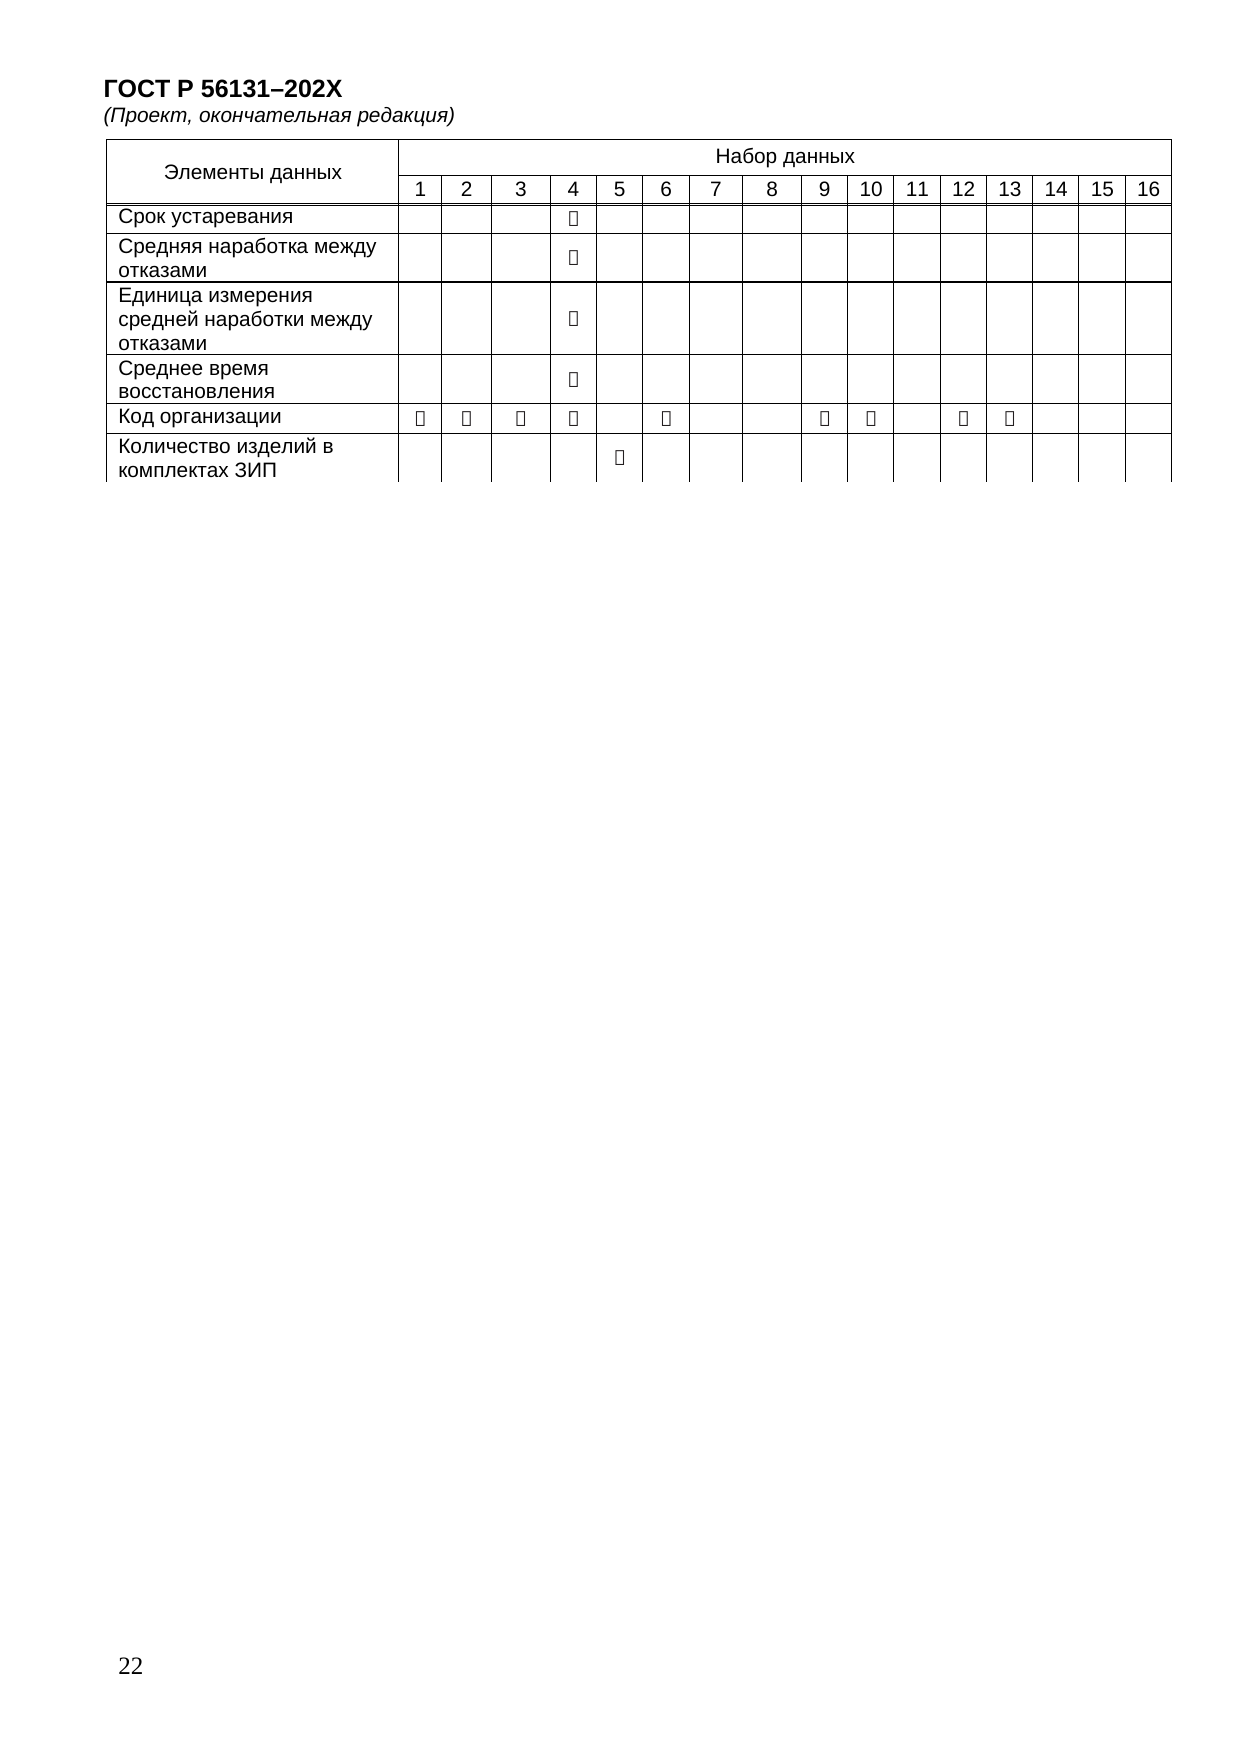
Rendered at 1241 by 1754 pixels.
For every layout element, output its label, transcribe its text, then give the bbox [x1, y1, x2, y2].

table_cell [442, 206, 491, 232]
table_cell [1033, 206, 1078, 232]
table_cell [643, 206, 689, 232]
table_cell [743, 434, 801, 482]
table_cell [690, 404, 742, 433]
table_cell [987, 206, 1032, 232]
table_cell [597, 234, 642, 281]
table_cell [1033, 234, 1078, 281]
table_cell  [643, 404, 689, 433]
table_cell [743, 355, 801, 403]
table_cell [941, 206, 986, 232]
table_cell  [551, 283, 596, 354]
table_cell [442, 283, 491, 354]
table_cell [894, 434, 940, 482]
table_cell [894, 355, 940, 403]
table_cell [743, 283, 801, 354]
table_cell [597, 283, 642, 354]
table_cell [987, 283, 1032, 354]
table_cell [894, 206, 940, 232]
table_cell [399, 206, 441, 232]
table_cell [802, 434, 847, 482]
table_cell [597, 206, 642, 232]
table_cell [492, 283, 550, 354]
table_cell 3 [492, 176, 550, 203]
table_cell [1126, 434, 1171, 482]
table_cell [399, 234, 441, 281]
table_cell [442, 234, 491, 281]
table_cell [690, 355, 742, 403]
table_cell [1079, 355, 1125, 403]
table_cell Количество изделий в комплектах ЗИП [107, 434, 398, 482]
table_cell [492, 434, 550, 482]
table_cell [1079, 234, 1125, 281]
table_cell  [551, 234, 596, 281]
table_cell 6 [643, 176, 689, 203]
table_cell  [802, 404, 847, 433]
table_cell 13 [987, 176, 1032, 203]
table_cell [848, 206, 893, 232]
table_cell  [551, 404, 596, 433]
table_cell Срок устаревания [107, 206, 398, 232]
table_cell [941, 234, 986, 281]
table_cell [643, 355, 689, 403]
table_cell Код организации [107, 404, 398, 433]
table_cell [1079, 404, 1125, 433]
table_cell [643, 434, 689, 482]
table_cell 2 [442, 176, 491, 203]
table_cell [1126, 283, 1171, 354]
table_cell [941, 355, 986, 403]
table_cell [1079, 283, 1125, 354]
table_cell  [551, 206, 596, 232]
table_cell [442, 355, 491, 403]
table_cell 1 [399, 176, 441, 203]
table_cell [1033, 434, 1078, 482]
table_cell [802, 355, 847, 403]
table_cell [987, 355, 1032, 403]
table_cell [894, 234, 940, 281]
table_cell 15 [1079, 176, 1125, 203]
table_cell [802, 206, 847, 232]
table_cell 9 [802, 176, 847, 203]
table_cell  [492, 404, 550, 433]
table_cell [743, 404, 801, 433]
table_cell  [597, 434, 642, 482]
table_cell [399, 283, 441, 354]
table_cell [399, 434, 441, 482]
table_cell [597, 404, 642, 433]
table_cell [743, 234, 801, 281]
table_cell [492, 355, 550, 403]
table_cell Среднее время восстановления [107, 355, 398, 403]
table_cell [399, 355, 441, 403]
table_cell [643, 283, 689, 354]
table_cell [1126, 206, 1171, 232]
table_cell [987, 434, 1032, 482]
table_cell [492, 206, 550, 232]
table_cell Единица измерения средней наработки между отказами [107, 283, 398, 354]
table_cell 7 [690, 176, 742, 203]
table_cell  [442, 404, 491, 433]
table_cell [1033, 355, 1078, 403]
table_cell  [399, 404, 441, 433]
table_cell [848, 234, 893, 281]
table_cell [743, 206, 801, 232]
table_cell [492, 234, 550, 281]
table_cell [802, 234, 847, 281]
table_cell [643, 234, 689, 281]
table_cell [941, 283, 986, 354]
table_cell [1079, 434, 1125, 482]
table_cell  [941, 404, 986, 433]
table_cell  [551, 355, 596, 403]
table_cell [1033, 404, 1078, 433]
table_header Набор данных [399, 140, 1171, 175]
table_cell [690, 283, 742, 354]
table_cell [690, 434, 742, 482]
table_cell 8 [743, 176, 801, 203]
table_cell Средняя наработка между отказами [107, 234, 398, 281]
table_cell [442, 434, 491, 482]
table_cell [1126, 404, 1171, 433]
table_cell 5 [597, 176, 642, 203]
table_cell [848, 434, 893, 482]
table_cell 10 [848, 176, 893, 203]
table_cell [848, 355, 893, 403]
table_cell [597, 355, 642, 403]
table_cell [894, 283, 940, 354]
table_cell 16 [1126, 176, 1171, 203]
table_cell 4 [551, 176, 596, 203]
table_cell  [987, 404, 1032, 433]
table_cell [551, 434, 596, 482]
table_cell [802, 283, 847, 354]
table_cell [1033, 283, 1078, 354]
table_header Элементы данных [107, 140, 398, 203]
table_cell [894, 404, 940, 433]
table_cell [690, 206, 742, 232]
table_cell [1126, 355, 1171, 403]
table_cell [848, 283, 893, 354]
table_cell [1126, 234, 1171, 281]
table_cell [1079, 206, 1125, 232]
table_cell 14 [1033, 176, 1078, 203]
table_cell [941, 434, 986, 482]
table_cell [987, 234, 1032, 281]
table_cell  [848, 404, 893, 433]
table_cell 12 [941, 176, 986, 203]
table_cell [690, 234, 742, 281]
table_cell 11 [894, 176, 940, 203]
